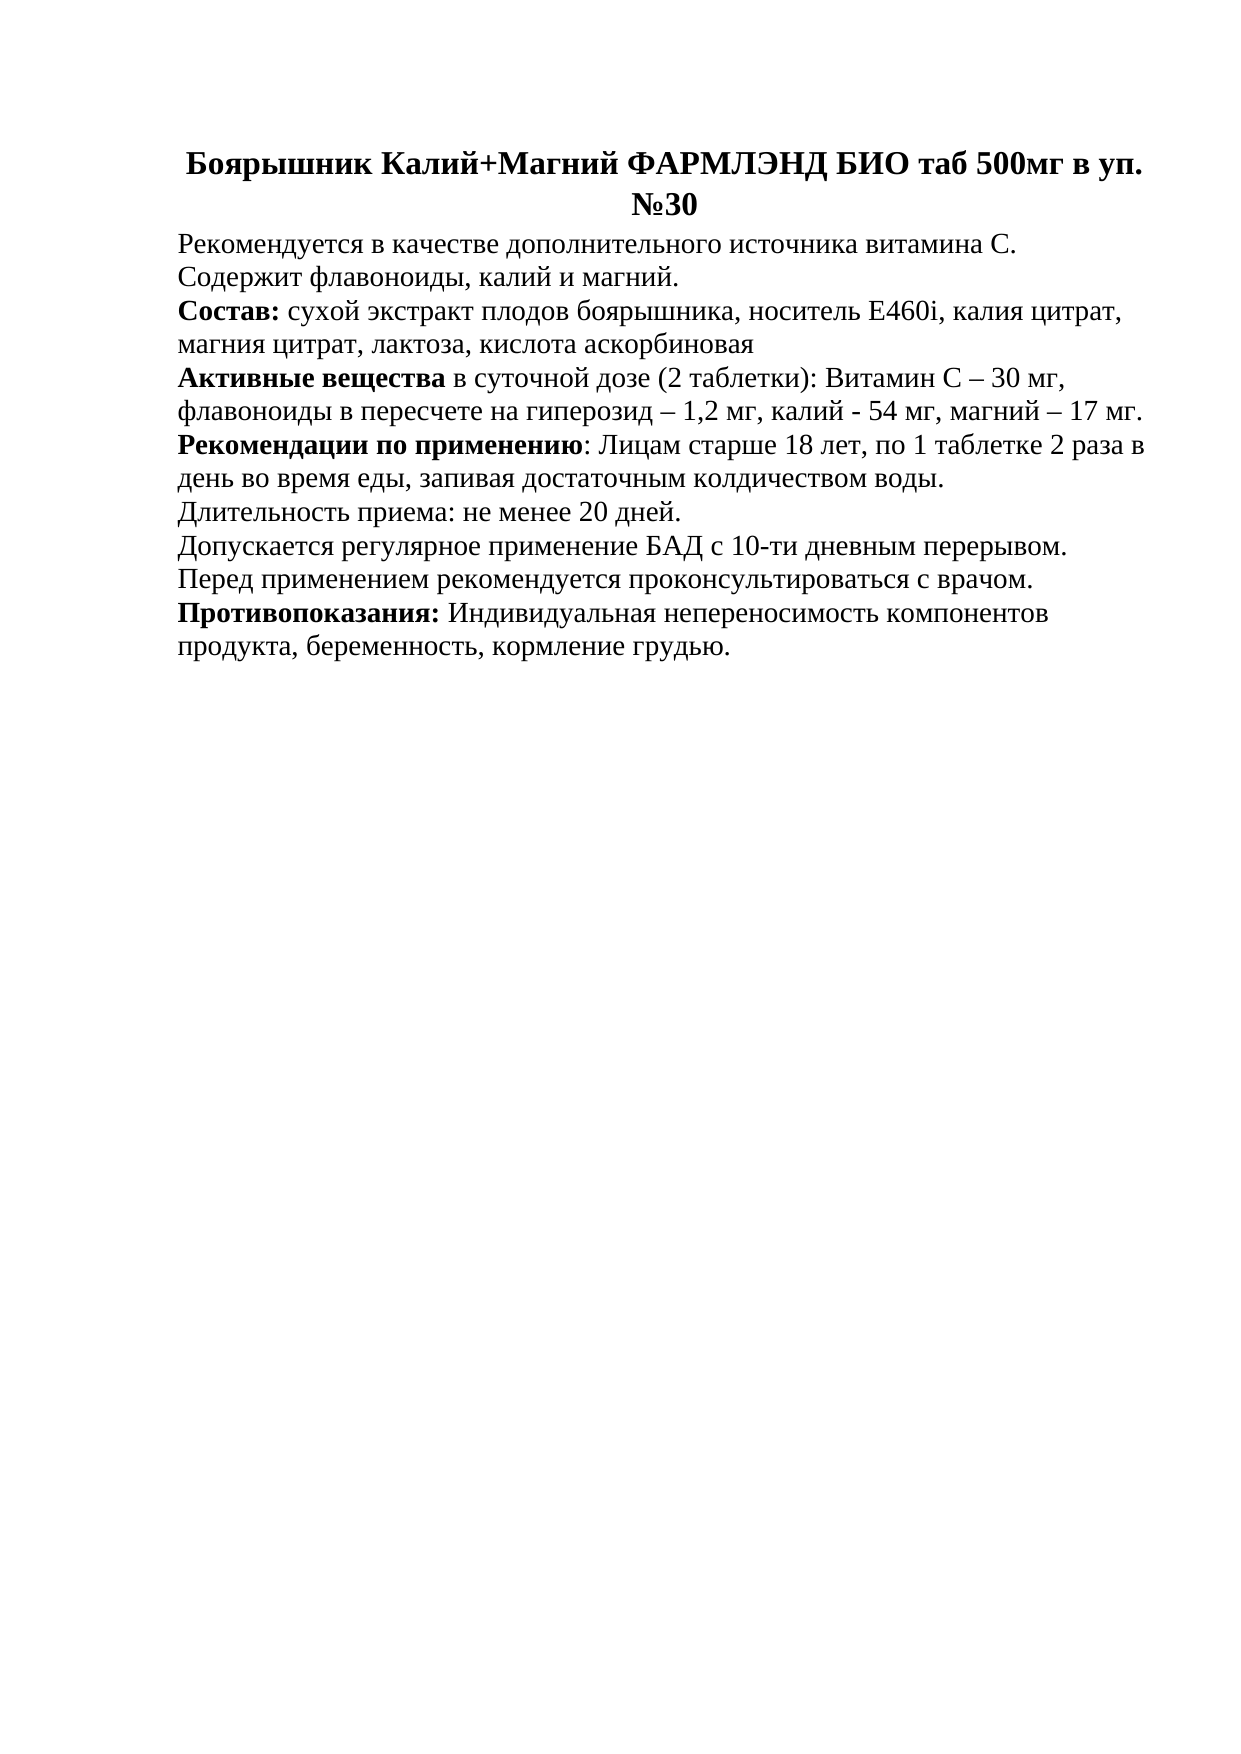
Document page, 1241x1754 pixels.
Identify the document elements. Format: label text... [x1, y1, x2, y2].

text Противопоказания: Индивидуальная непереносимость компонентов продукта, беременность, кормление грудью. [177, 595, 1152, 662]
text Активные вещества в суточной дозе (2 таблетки): Витамин С – 30 мг, флавоноиды в пересчете на гиперозид – 1,2 мг, калий - 54 мг, магний – 17 мг. [177, 360, 1152, 427]
text Длительность приема: не менее 20 дней. [177, 494, 1152, 528]
text Состав: сухой экстракт плодов боярышника, носитель Е460i, калия цитрат, магния цитрат, лактоза, кислота аскорбиновая [177, 293, 1152, 360]
text Перед применением рекомендуется проконсультироваться с врачом. [177, 561, 1152, 595]
text Рекомендации по применению: Лицам старше 18 лет, по 1 таблетке 2 раза в день во время еды, запивая достаточным колдичеством воды. [177, 427, 1152, 494]
text Допускается регулярное применение БАД с 10-ти дневным перерывом. [177, 528, 1152, 561]
text Рекомендуется в качестве дополнительного источника витамина С. [177, 226, 1152, 259]
subtitle Боярышник Калий+Магний ФАРМЛЭНД БИО таб 500мг в уп. №30 [177, 143, 1152, 223]
text Содержит флавоноиды, калий и магний. [177, 259, 1152, 293]
